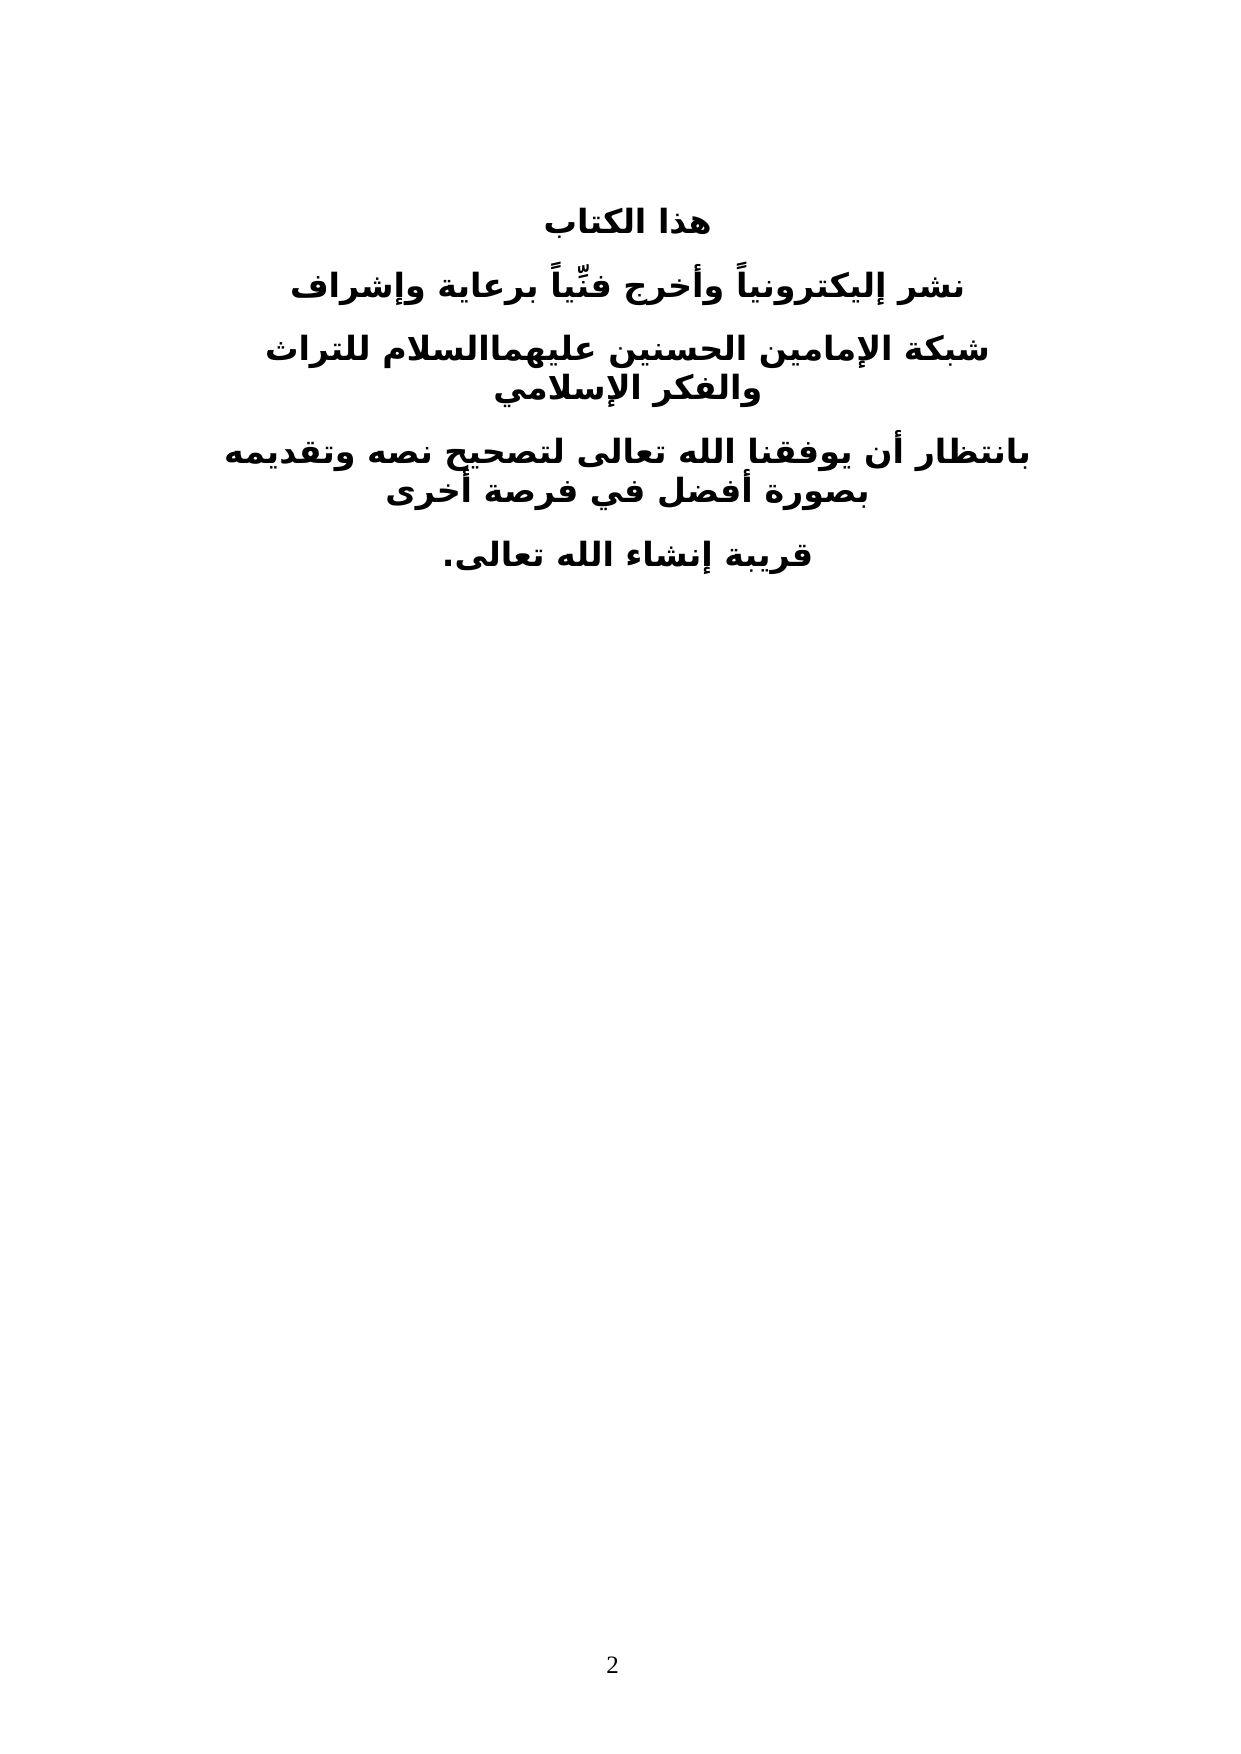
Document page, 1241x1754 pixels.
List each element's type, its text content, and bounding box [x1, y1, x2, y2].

text شبكة الإمامين الحسنين عليهما‌السلام للتراث والفكر الإسلامي [222, 330, 1033, 408]
text هذا الكتاب [222, 202, 1033, 241]
text قريبة إنشاء الله تعالى. [222, 535, 1033, 574]
text بانتظار أن يوفقنا الله تعالى لتصحيح نصه وتقديمه بصورة أفضل في فرصة أخرى [222, 433, 1033, 510]
text نشر إليكترونياً وأخرج فنِّياً برعاية وإشراف [222, 266, 1033, 305]
